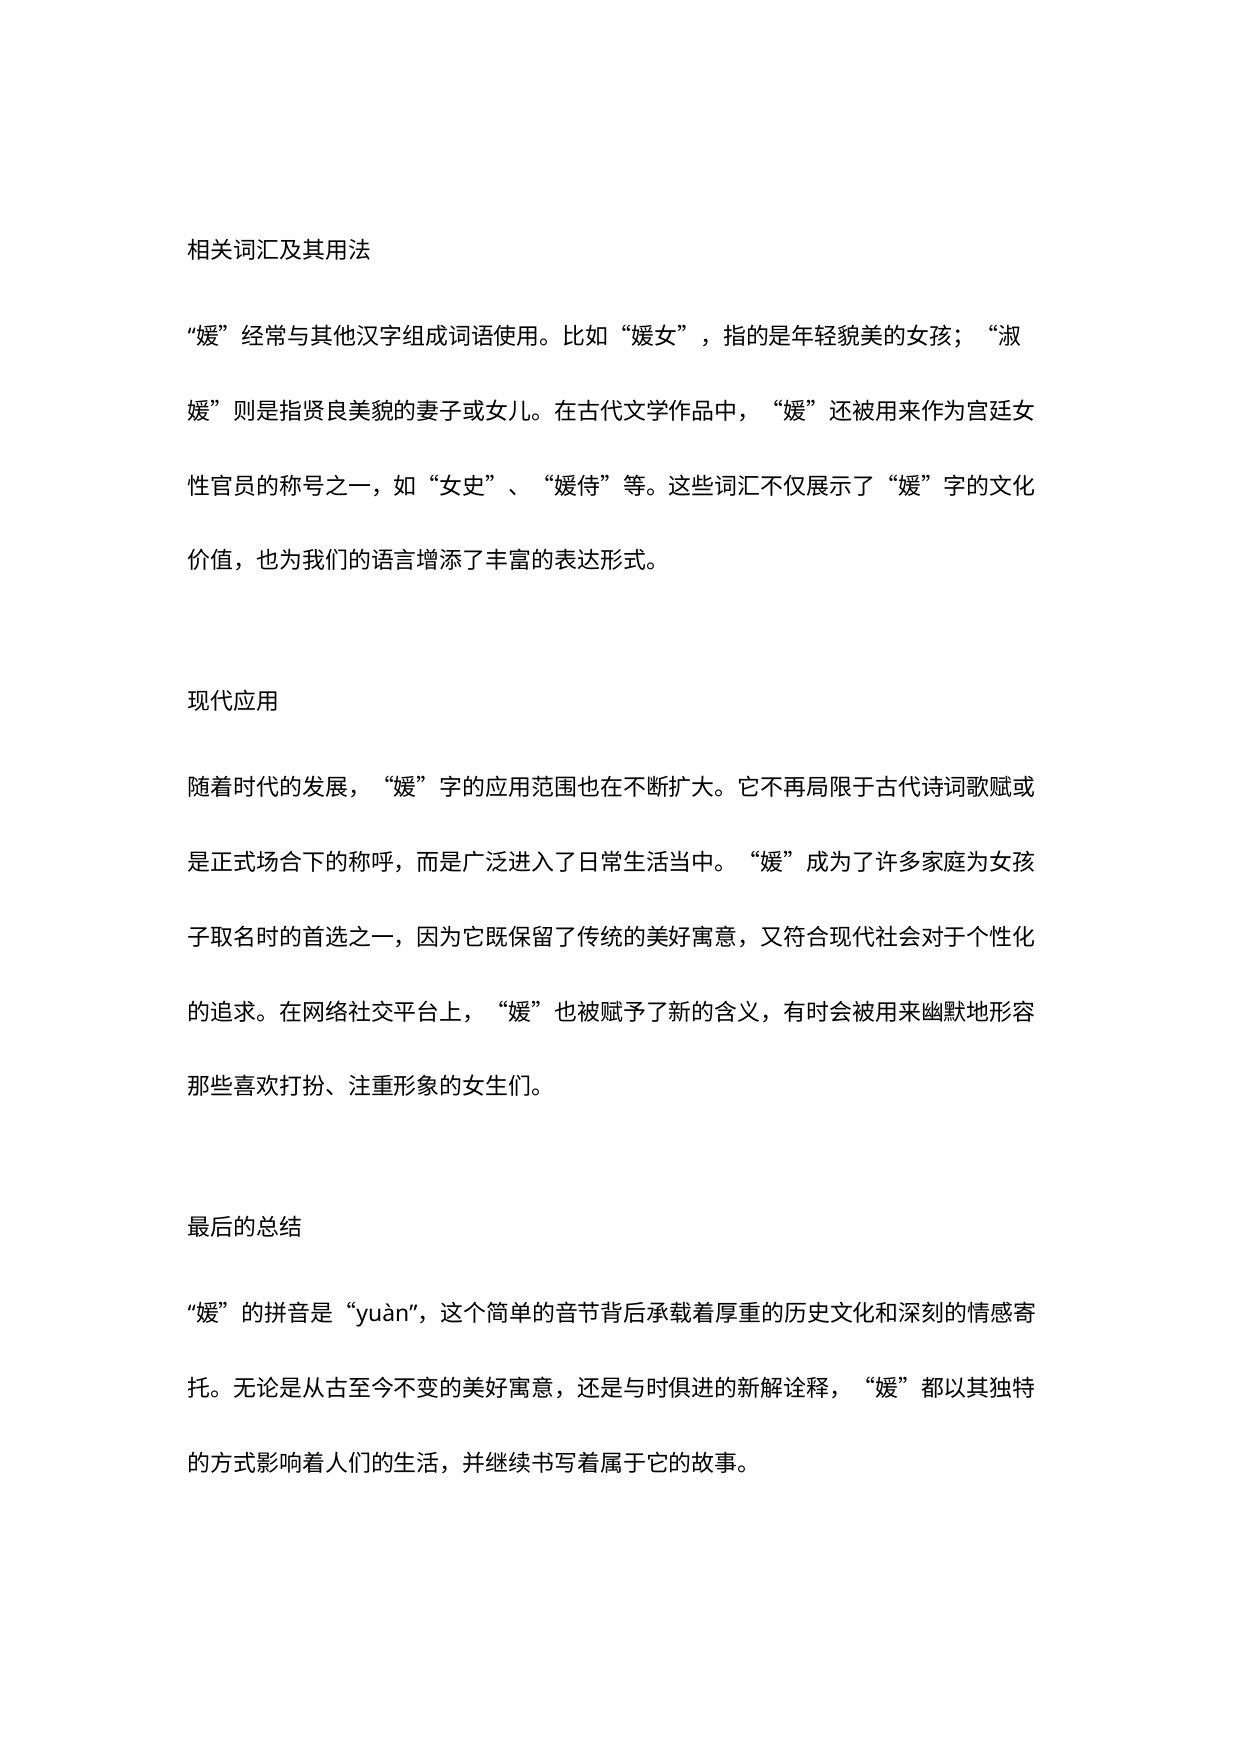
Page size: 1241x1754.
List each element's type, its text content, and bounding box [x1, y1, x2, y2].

text 最后的总结 [187, 1193, 1053, 1258]
text 随着时代的发展，“媛”字的应用范围也在不断扩大。它不再局限于古代诗词歌赋或是正式场合下的称呼，而是广泛进入了日常生活当中。“媛”成为了许多家庭为女孩子取名时的首选之一，因为它既保留了传统的美好寓意，又符合现代社会对于个性化的追求。在网络社交平台上，“媛”也被赋予了新的含义，有时会被用来幽默地形容那些喜欢打扮、注重形象的女生们。 [187, 753, 1053, 1117]
text “媛”的拼音是“yuàn”，这个简单的音节背后承载着厚重的历史文化和深刻的情感寄托。无论是从古至今不变的美好寓意，还是与时俱进的新解诠释，“媛”都以其独特的方式影响着人们的生活，并继续书写着属于它的故事。 [187, 1279, 1053, 1493]
text 相关词汇及其用法 [187, 216, 1053, 281]
text 现代应用 [187, 667, 1053, 732]
text “媛”经常与其他汉字组成词语使用。比如“媛女”，指的是年轻貌美的女孩；“淑媛”则是指贤良美貌的妻子或女儿。在古代文学作品中，“媛”还被用来作为宫廷女性官员的称号之一，如“女史”、“媛侍”等。这些词汇不仅展示了“媛”字的文化价值，也为我们的语言增添了丰富的表达形式。 [187, 302, 1053, 591]
